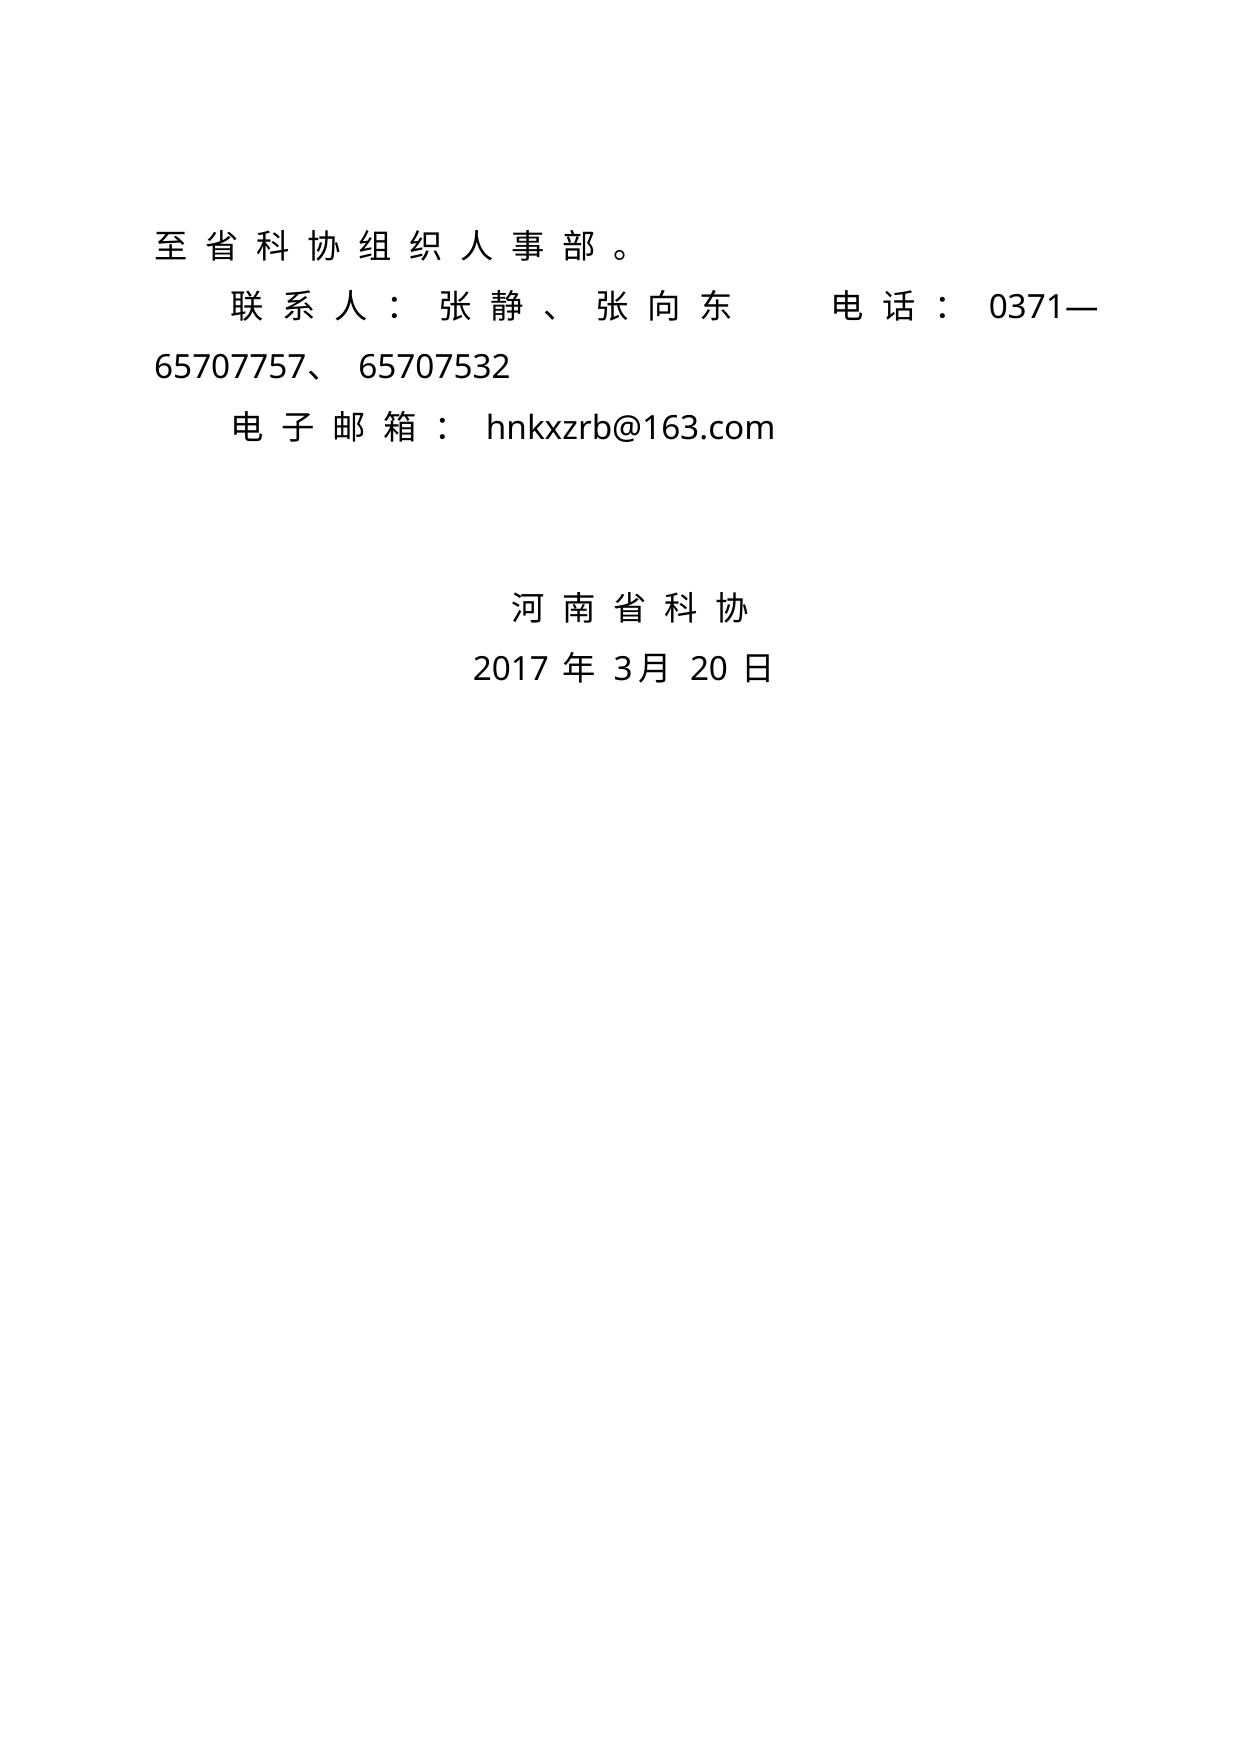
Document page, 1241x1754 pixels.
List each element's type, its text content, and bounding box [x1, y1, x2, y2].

text 河南省科协 [154, 575, 1098, 636]
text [154, 213, 1098, 274]
text 联系人：张静、张向东 电话：0371—65707757、65707532 [154, 274, 1098, 394]
text 电子邮箱：hnkxzrb@163.com [154, 394, 1098, 455]
text 2017年3月20日 [154, 636, 1098, 696]
